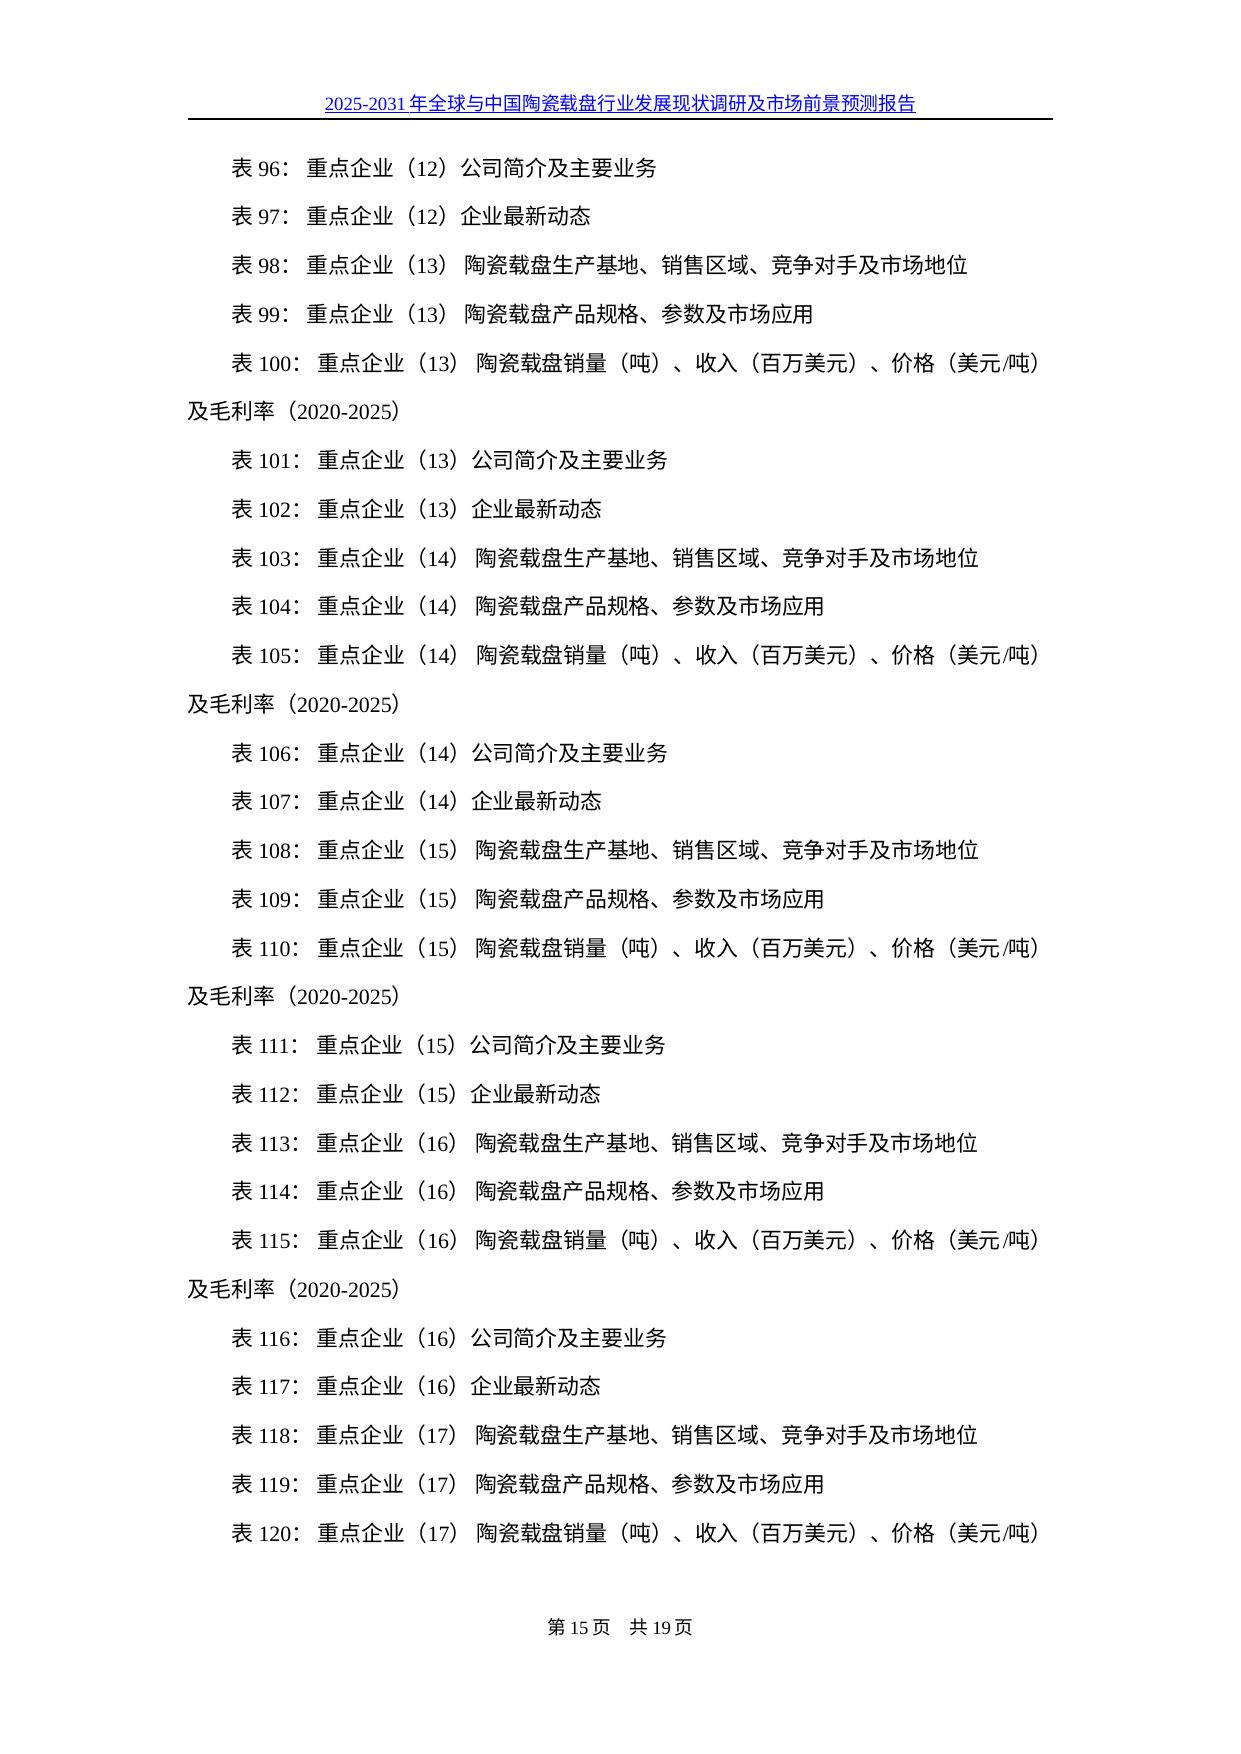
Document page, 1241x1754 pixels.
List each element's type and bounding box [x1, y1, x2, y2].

text [187, 150, 1053, 1548]
